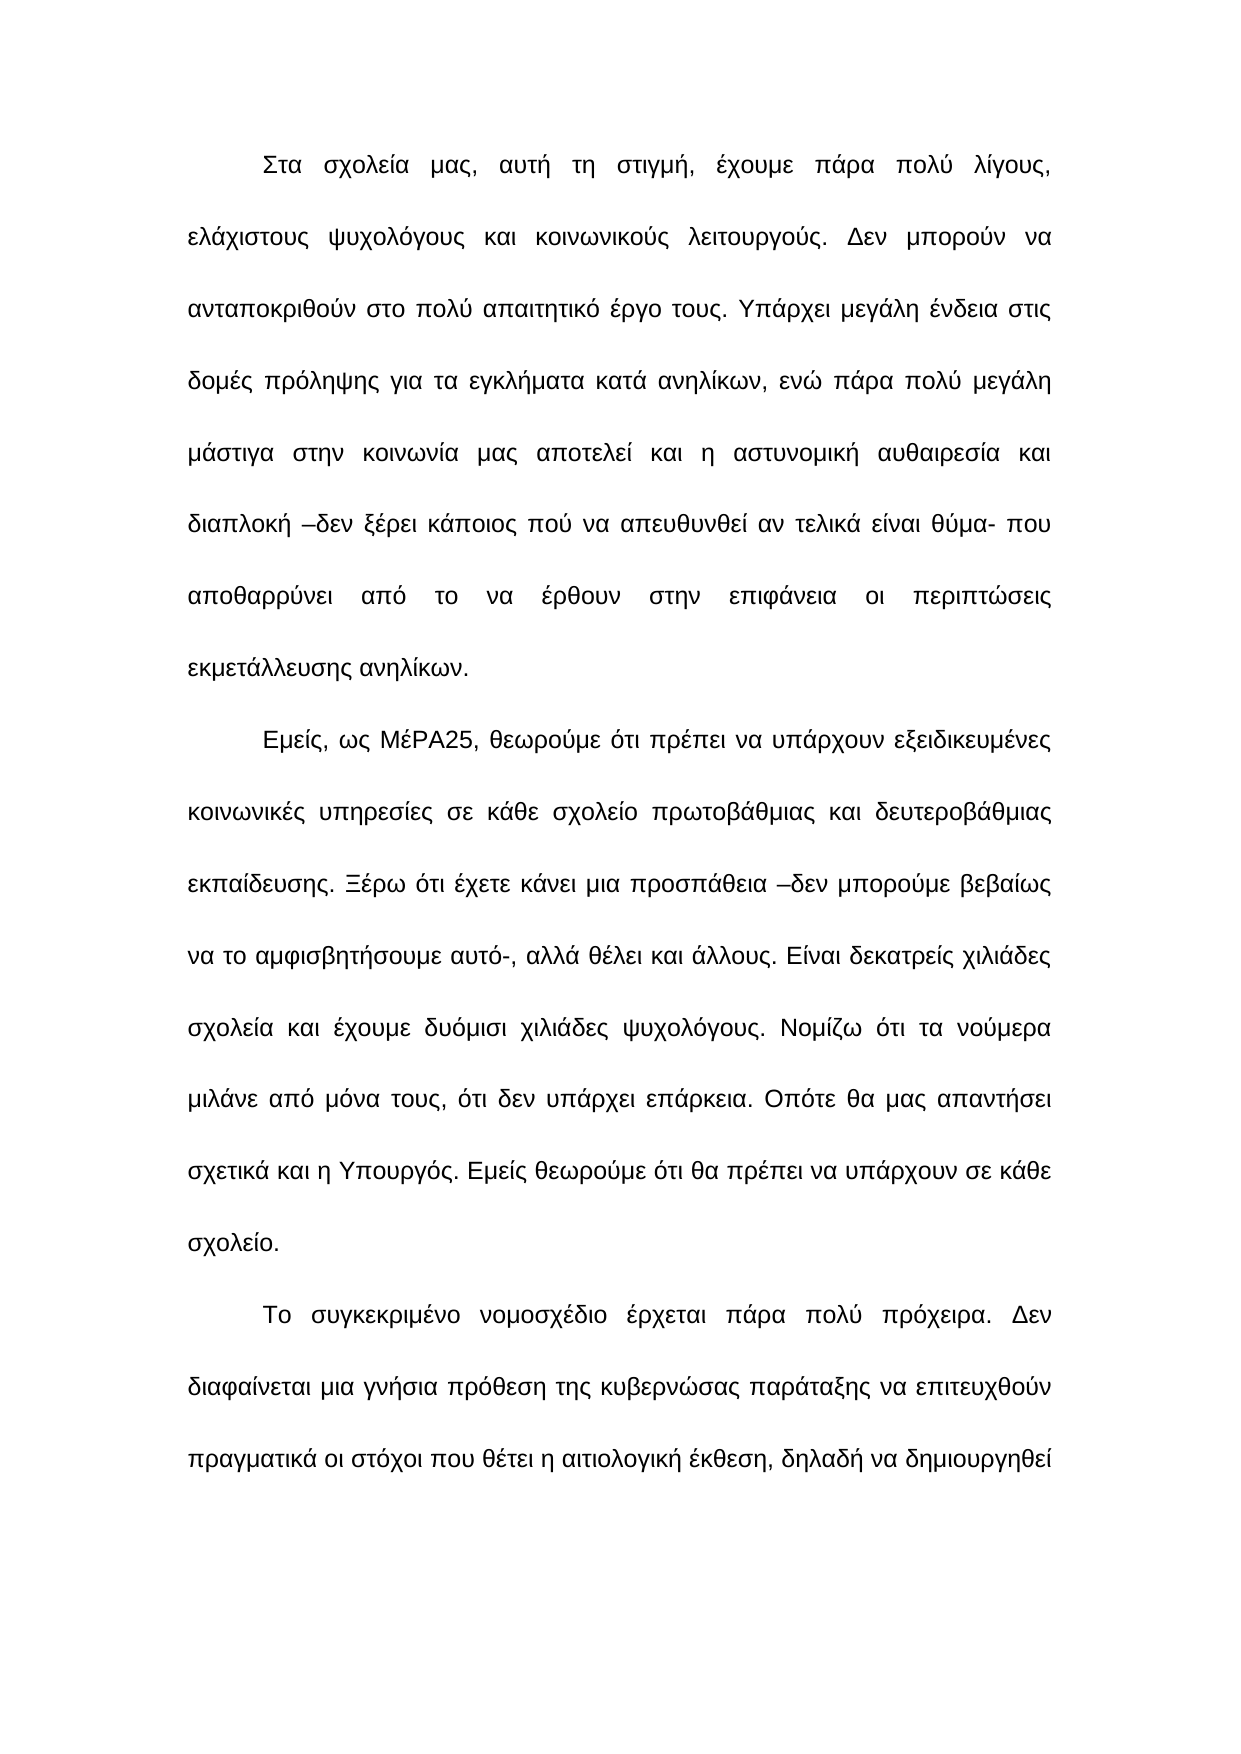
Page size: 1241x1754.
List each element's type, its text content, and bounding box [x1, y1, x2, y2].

text Στα σχολεία μας, αυτή τη στιγμή, έχουμε πάρα πολύ λίγους, ελάχιστους ψυχολόγους και κοινωνικούς λειτουργούς. Δεν μπορούν να ανταποκριθούν στο πολύ απαιτητικό έργο τους. Υπάρχει μεγάλη ένδεια στις δομές πρόληψης για τα εγκλήματα κατά ανηλίκων, ενώ πάρα πολύ μεγάλη μάστιγα στην κοινωνία μας αποτελεί και η αστυνομική αυθαιρεσία και διαπλοκή –δεν ξέρει κάποιος πού να απευθυνθεί αν τελικά είναι θύμα- που αποθαρρύνει από το να έρθουν στην επιφάνεια οι περιπτώσεις εκμετάλλευσης ανηλίκων. [187, 150, 1053, 682]
text Εμείς, ως ΜέΡΑ25, θεωρούμε ότι πρέπει να υπάρχουν εξειδικευμένες κοινωνικές υπηρεσίες σε κάθε σχολείο πρωτοβάθμιας και δευτεροβάθμιας εκπαίδευσης. Ξέρω ότι έχετε κάνει μια προσπάθεια –δεν μπορούμε βεβαίως να το αμφισβητήσουμε αυτό-, αλλά θέλει και άλλους. Είναι δεκατρείς χιλιάδες σχολεία και έχουμε δυόμισι χιλιάδες ψυχολόγους. Νομίζω ότι τα νούμερα μιλάνε από μόνα τους, ότι δεν υπάρχει επάρκεια. Οπότε θα μας απαντήσει σχετικά και η Υπουργός. Εμείς θεωρούμε ότι θα πρέπει να υπάρχουν σε κάθε σχολείο. [187, 725, 1053, 1257]
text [187, 1300, 1053, 1472]
